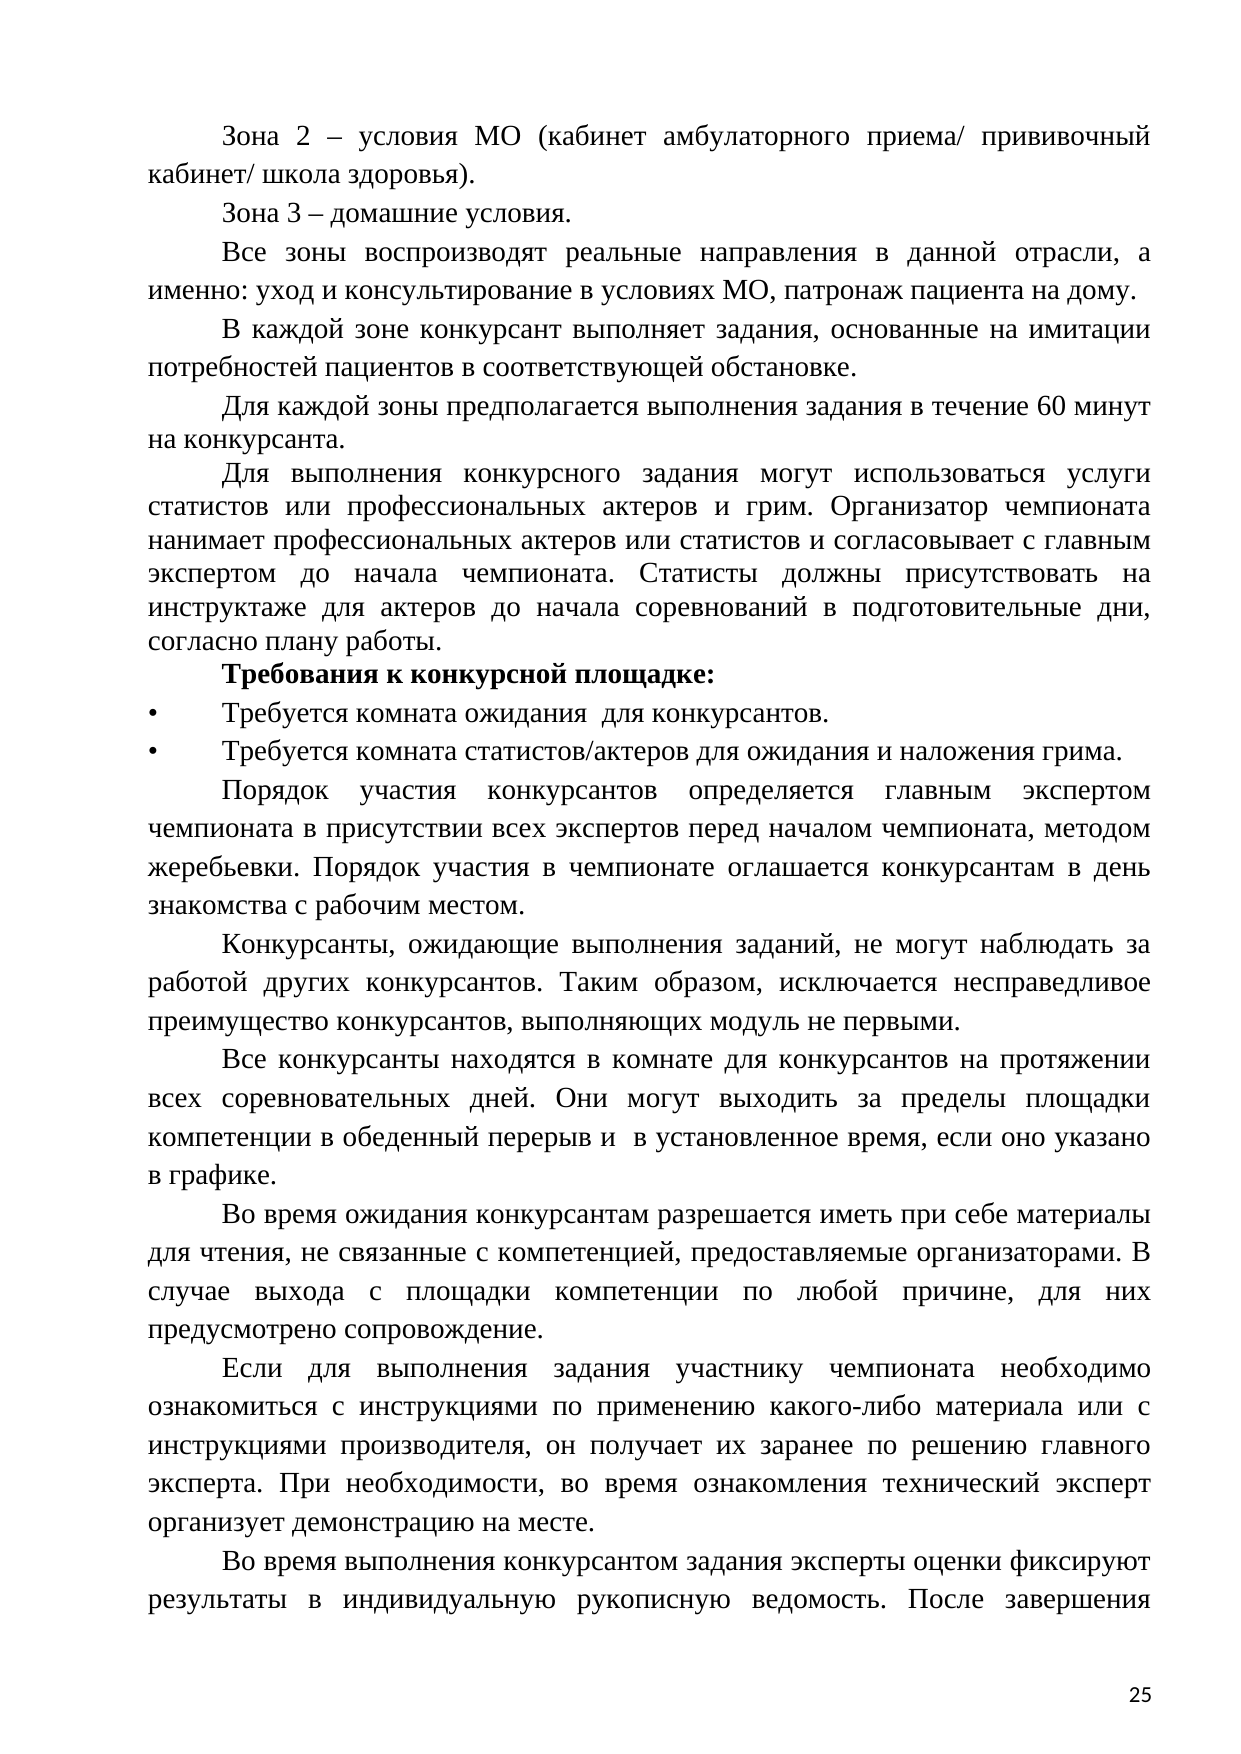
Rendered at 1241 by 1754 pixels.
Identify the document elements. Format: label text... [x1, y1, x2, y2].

text Порядок участия конкурсантов определяется главным экспертом чемпионата в присутствии всех экспертов перед началом чемпионата, методом жеребьевки. Порядок участия в чемпионате оглашается конкурсантам в день знакомства с рабочим местом. [148, 772, 1152, 921]
text Если для выполнения задания участнику чемпионата необходимо ознакомиться с инструкциями по применению какого-либо материала или с инструкциями производителя, он получает их заранее по решению главного эксперта. При необходимости, во время ознакомления технический эксперт организует демонстрацию на месте. [148, 1350, 1152, 1538]
list В каждой зоне конкурсант выполняет задания, основанные на имитации потребностей пациентов в соответствующей обстановке. [148, 311, 1152, 383]
text Зона 2 – условия МО (кабинет амбулаторного приема/ прививочный кабинет/ школа здоровья). [148, 118, 1152, 190]
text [148, 1543, 1152, 1615]
list Все зоны воспроизводят реальные направления в данной отрасли, а именно: уход и консультирование в условиях МО, патронаж пациента на дому. [148, 234, 1152, 306]
text Для выполнения конкурсного задания могут использоваться услуги статистов или профессиональных актеров и грим. Организатор чемпионата нанимает профессиональных актеров или статистов и согласовывает с главным экспертом до начала чемпионата. Статисты должны присутствовать на инструктаже для актеров до начала соревнований в подготовительные дни, согласно плану работы. [148, 455, 1152, 656]
text Все конкурсанты находятся в комнате для конкурсантов на протяжении всех соревновательных дней. Они могут выходить за пределы площадки компетенции в обеденный перерыв и в установленное время, если оно указано в графике. [148, 1042, 1152, 1191]
text • Требуется комната статистов/актеров для ожидания и наложения грима. [148, 733, 1152, 767]
text Конкурсанты, ожидающие выполнения заданий, не могут наблюдать за работой других конкурсантов. Таким образом, исключается несправедливое преимущество конкурсантов, выполняющих модуль не первыми. [148, 926, 1152, 1037]
text Зона 3 – домашние условия. [148, 195, 1152, 229]
list Для каждой зоны предполагается выполнения задания в течение 60 минут на конкурсанта. [148, 388, 1152, 455]
text • Требуется комната ожидания для конкурсантов. [148, 695, 1152, 728]
text Во время ожидания конкурсантам разрешается иметь при себе материалы для чтения, не связанные с компетенцией, предоставляемые организаторами. В случае выхода с площадки компетенции по любой причине, для них предусмотрено сопровождение. [148, 1196, 1152, 1345]
text Требования к конкурсной площадке: [148, 656, 1152, 690]
